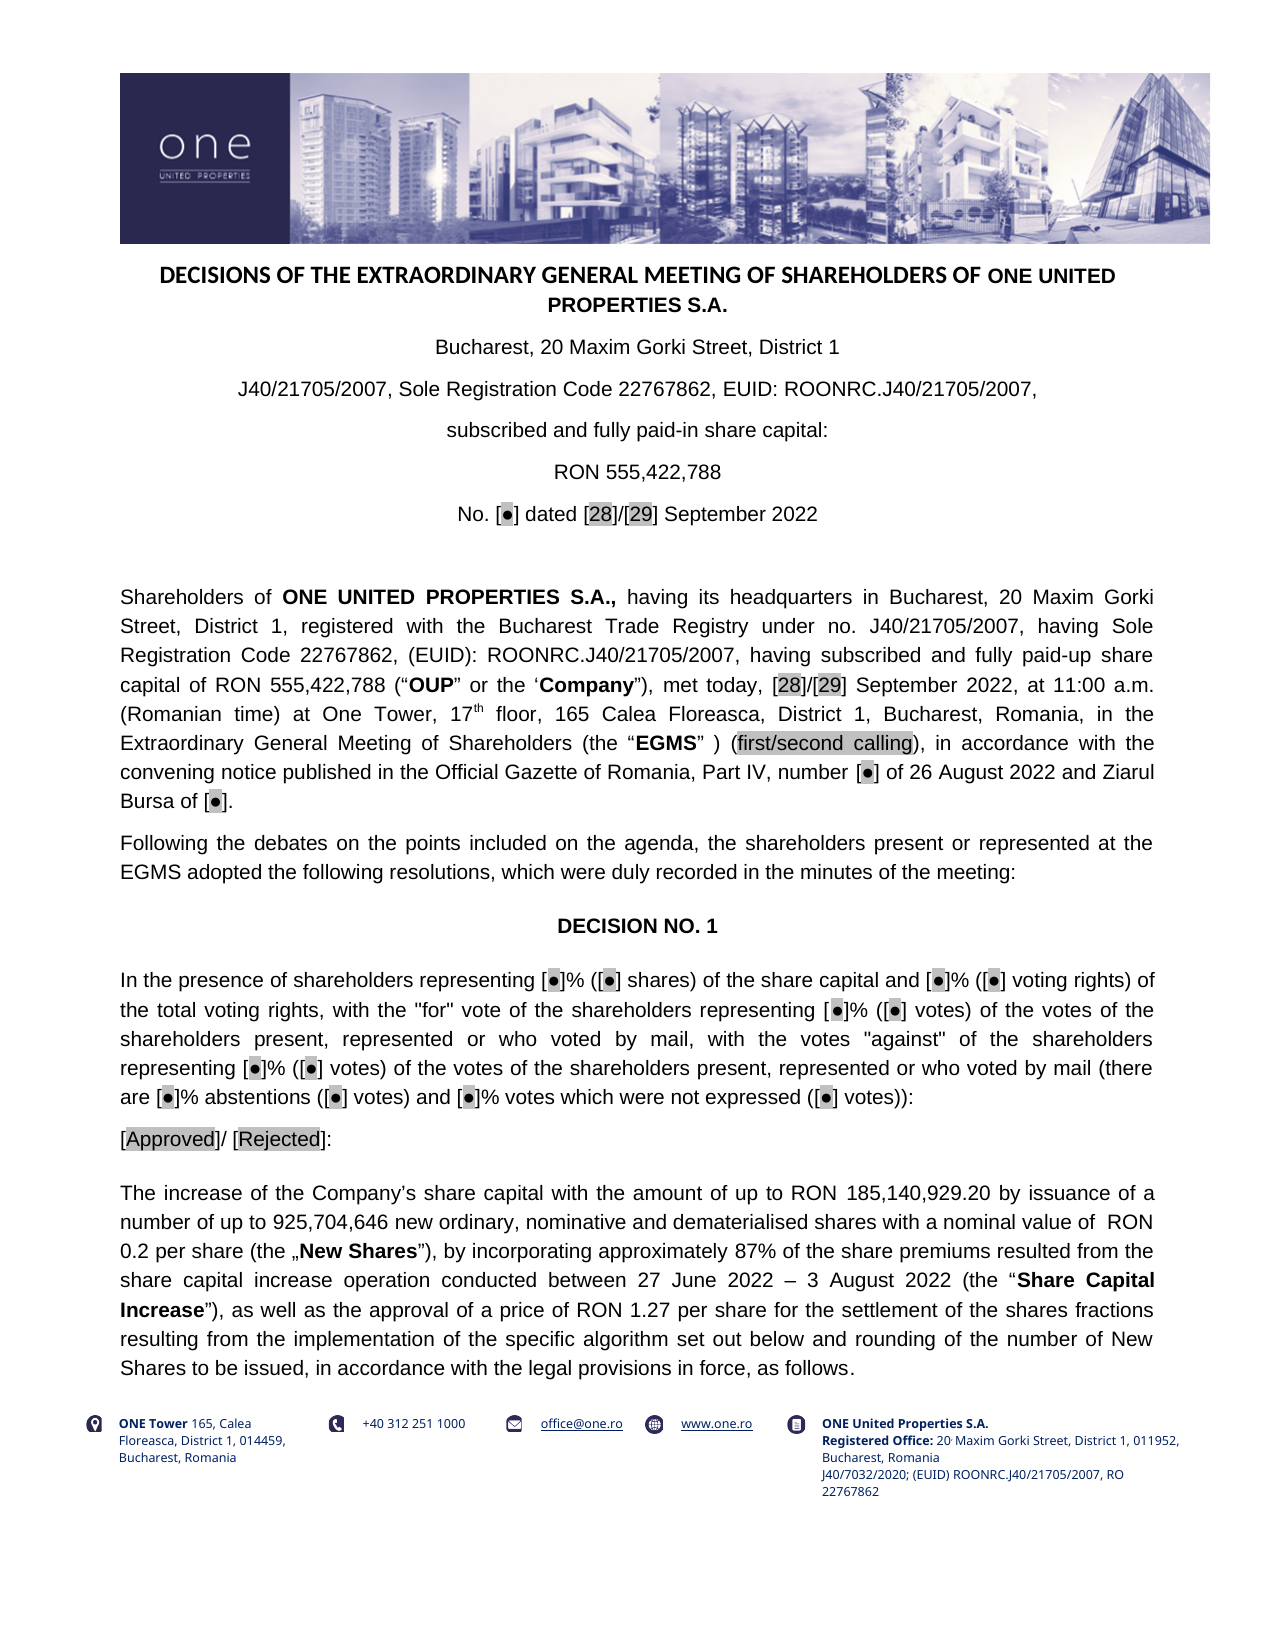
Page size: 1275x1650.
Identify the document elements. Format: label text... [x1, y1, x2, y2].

text Following the debates on the points included on the agenda, the shareholders present or represented at the EGMS adopted the following resolutions, which were duly recorded in the minutes of the meeting: [120, 827, 1155, 885]
picture [86, 1415, 102, 1432]
text Bucharest, 20 Maxim Gorki Street, District 1 [120, 331, 1155, 360]
picture [787, 1415, 806, 1434]
text The increase of the Company’s share capital with the amount of up to RON 185,140,929.20 by issuance of a number of up to 925,704,646 new ordinary, nominative and dematerialised shares with a nominal value of RON 0.2 per share (the „New Shares”), by incorporating approximately 87% of the share premiums resulted from the share capital increase operation conducted between 27 June 2022 – 3 August 2022 (the “Share Capital Increase”), as well as the approval of a price of RON 1.27 per share for the settlement of the shares fractions resulting from the implementation of the specific algorithm set out below and rounding of the number of New Shares to be issued, in accordance with the legal provisions in force, as follows. [120, 1177, 1155, 1381]
text [Approved]/ [Rejected]: [120, 1123, 1155, 1152]
text RON 555,422,788 [120, 456, 1155, 485]
text DECISION NO. 1 [120, 910, 1155, 939]
picture [506, 1415, 522, 1432]
text J40/21705/2007, Sole Registration Code 22767862, EUID: ROONRC.J40/21705/2007, [120, 373, 1155, 402]
picture [328, 1415, 344, 1432]
text Shareholders of ONE UNITED PROPERTIES S.A., having its headquarters in Bucharest, 20 Maxim Gorki Street, District 1, registered with the Bucharest Trade Registry under no. J40/21705/2007, having Sole Registration Code 22767862, (EUID): ROONRC.J40/21705/2007, having subscribed and fully paid-up share capital of RON 555,422,788 (“OUP” or the ‘Company”), met today, [28]/[29] September 2022, at 11:00 a.m. (Romanian time) at One Tower, 17th floor, 165 Calea Floreasca, District 1, Bucharest, Romania, in the Extraordinary General Meeting of Shareholders (the “EGMS” ) (first/second calling), in accordance with the convening notice published in the Official Gazette of Romania, Part IV, number [●] of 26 August 2022 and Ziarul Bursa of [●]. [120, 581, 1155, 814]
text DECISIONS OF THE EXTRAORDINARY GENERAL MEETING OF SHAREHOLDERS OF ONE UNITED PROPERTIES S.A. [120, 260, 1155, 319]
picture [645, 1415, 663, 1434]
text subscribed and fully paid-in share capital: [120, 414, 1155, 444]
text No. [●] dated [28]/[29] September 2022 [120, 498, 1155, 527]
text In the presence of shareholders representing [●]% ([●] shares) of the share capital and [●]% ([●] voting rights) of the total voting rights, with the "for" vote of the shareholders representing [●]% ([●] votes) of the votes of the shareholders present, represented or who voted by mail, with the votes "against" of the shareholders representing [●]% ([●] votes) of the votes of the shareholders present, represented or who voted by mail (there are [●]% abstentions ([●] votes) and [●]% votes which were not expressed ([●] votes)): [120, 964, 1155, 1110]
picture [120, 73, 1211, 244]
